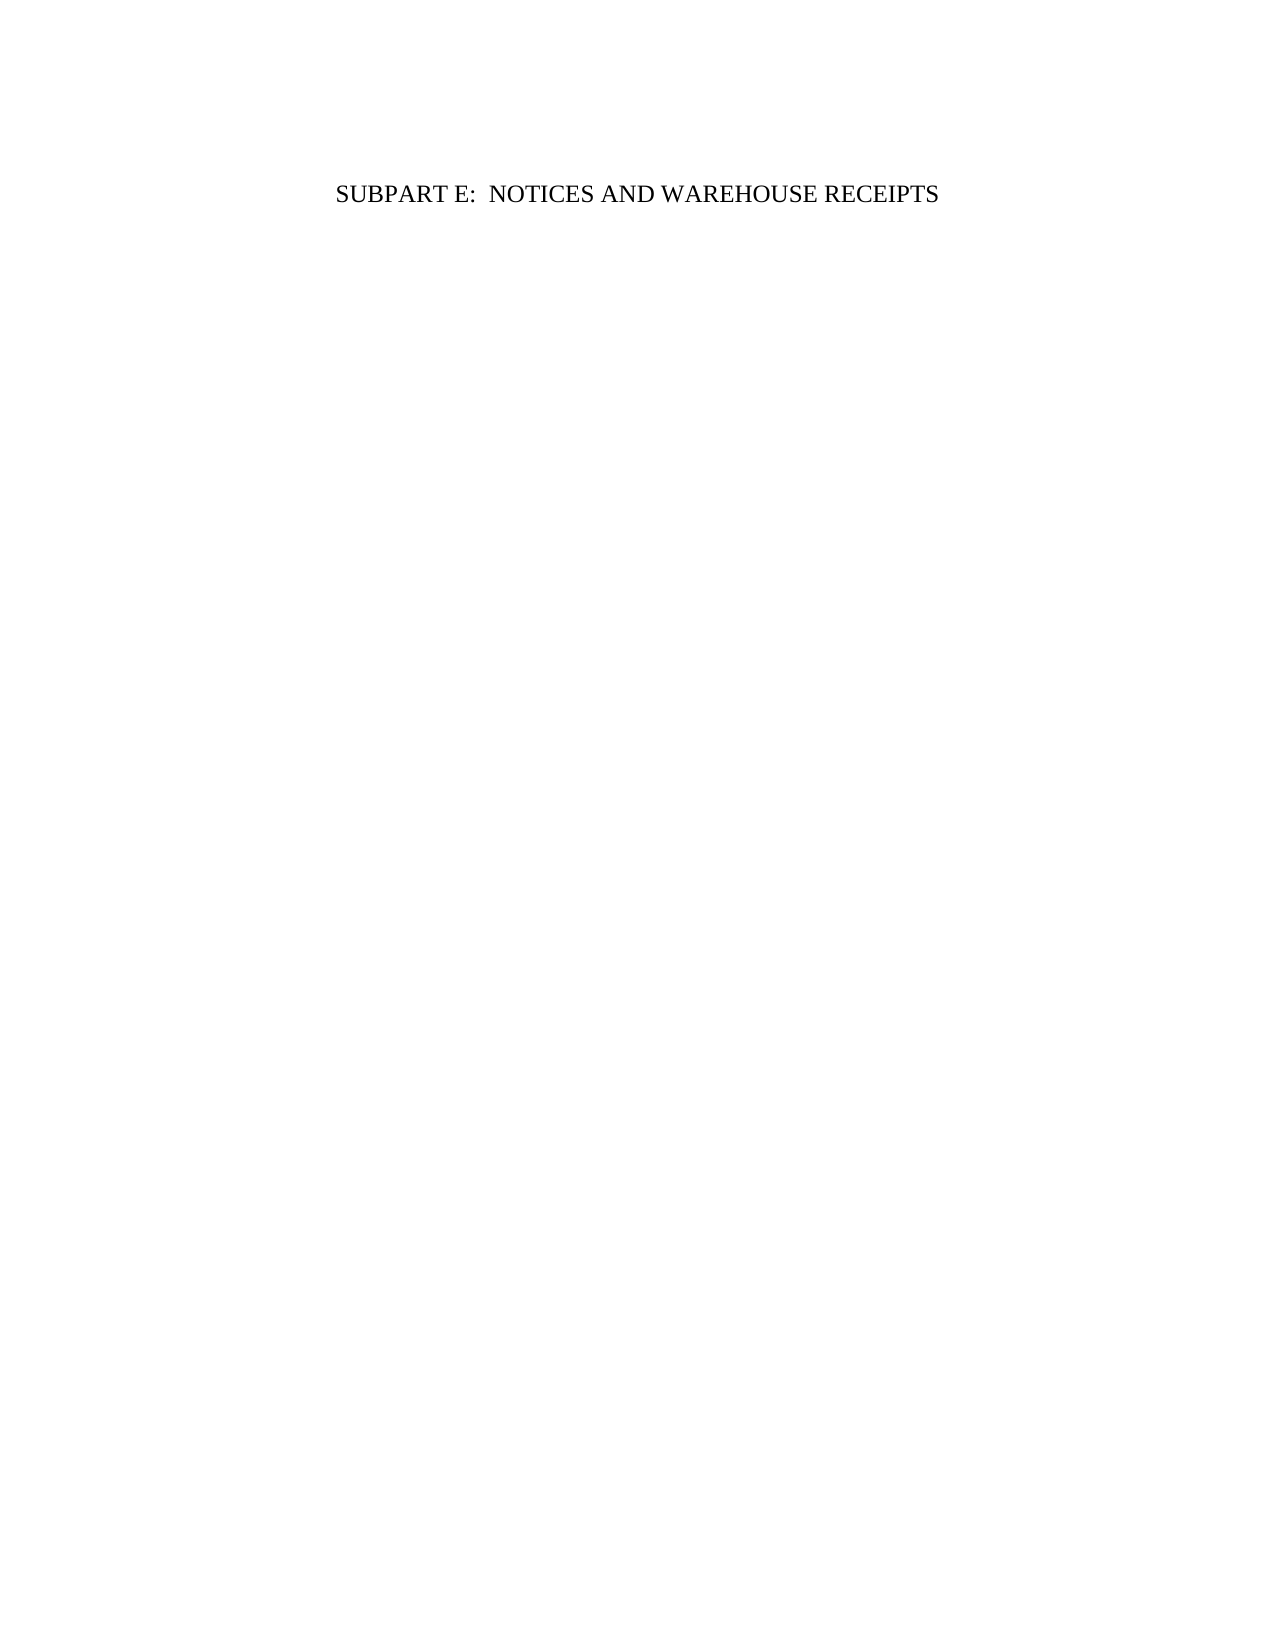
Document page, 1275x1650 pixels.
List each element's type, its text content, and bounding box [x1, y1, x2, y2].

text SUBPART E: NOTICES AND WAREHOUSE RECEIPTS [150, 179, 1125, 207]
